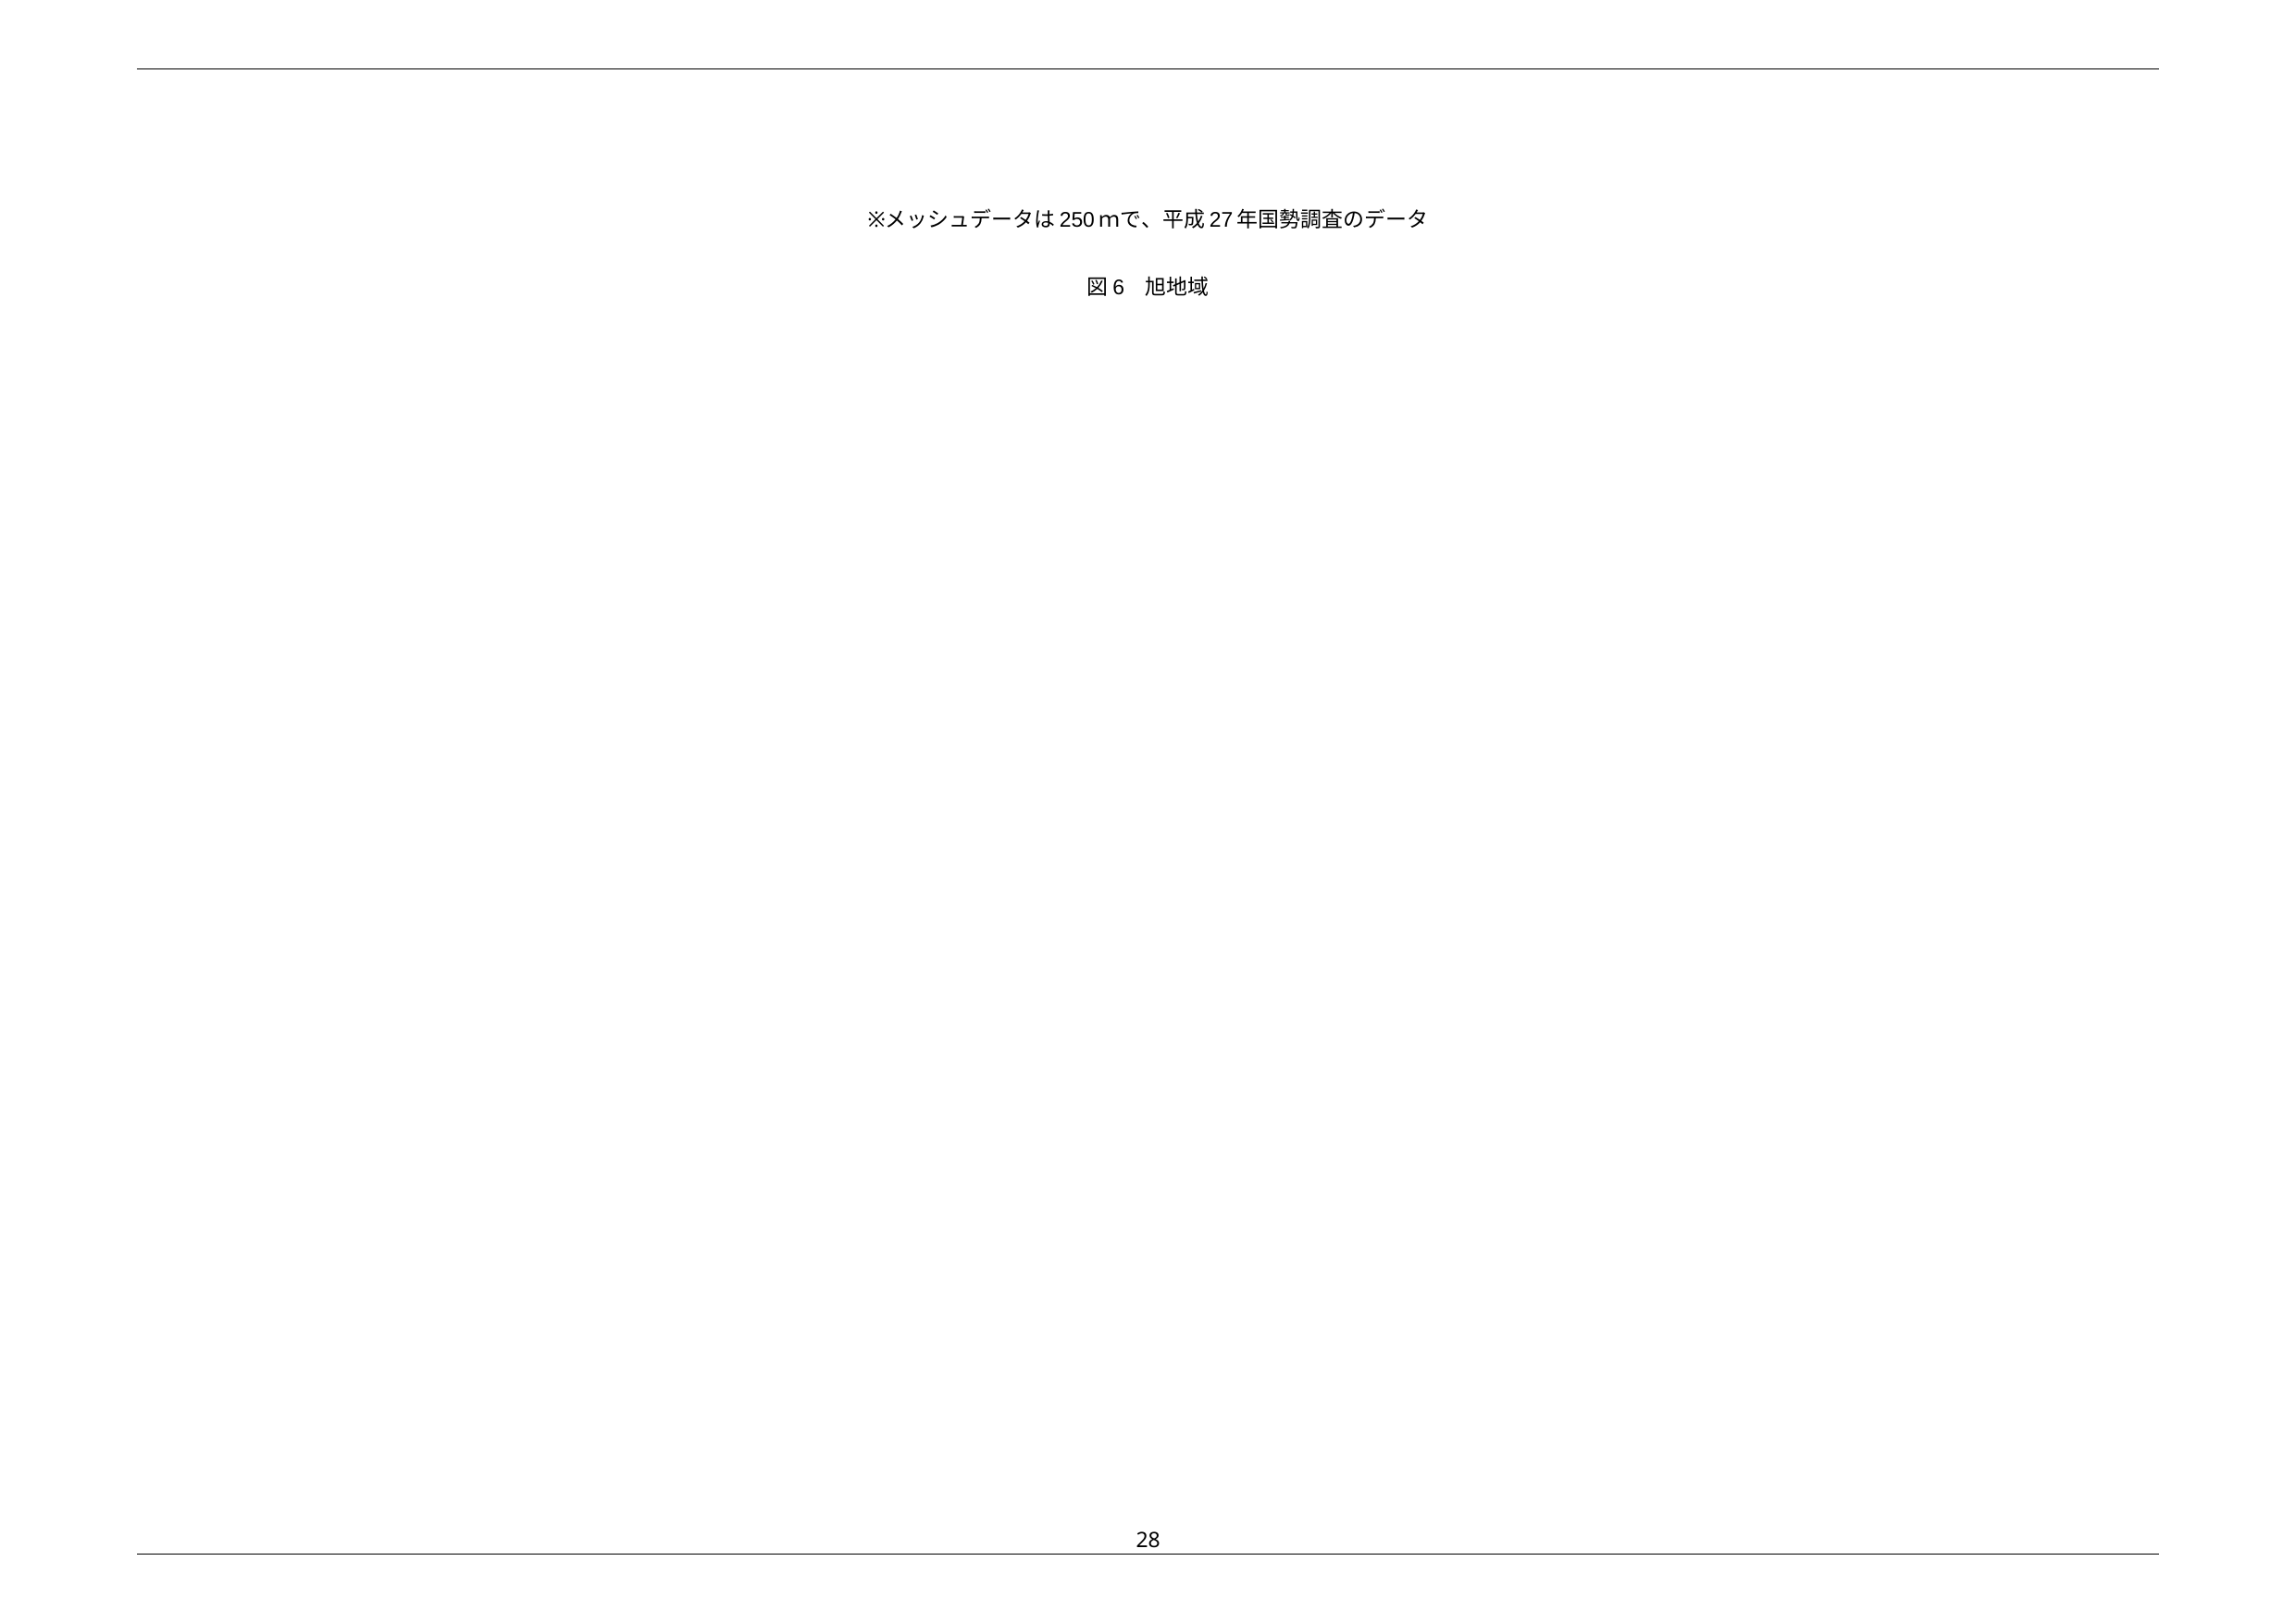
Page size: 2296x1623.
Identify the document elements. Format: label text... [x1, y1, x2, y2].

text 図 6 旭地域 [137, 257, 2159, 314]
text ※メッシュデータは250ｍで、平成27年国勢調査のデータ [137, 190, 2159, 246]
